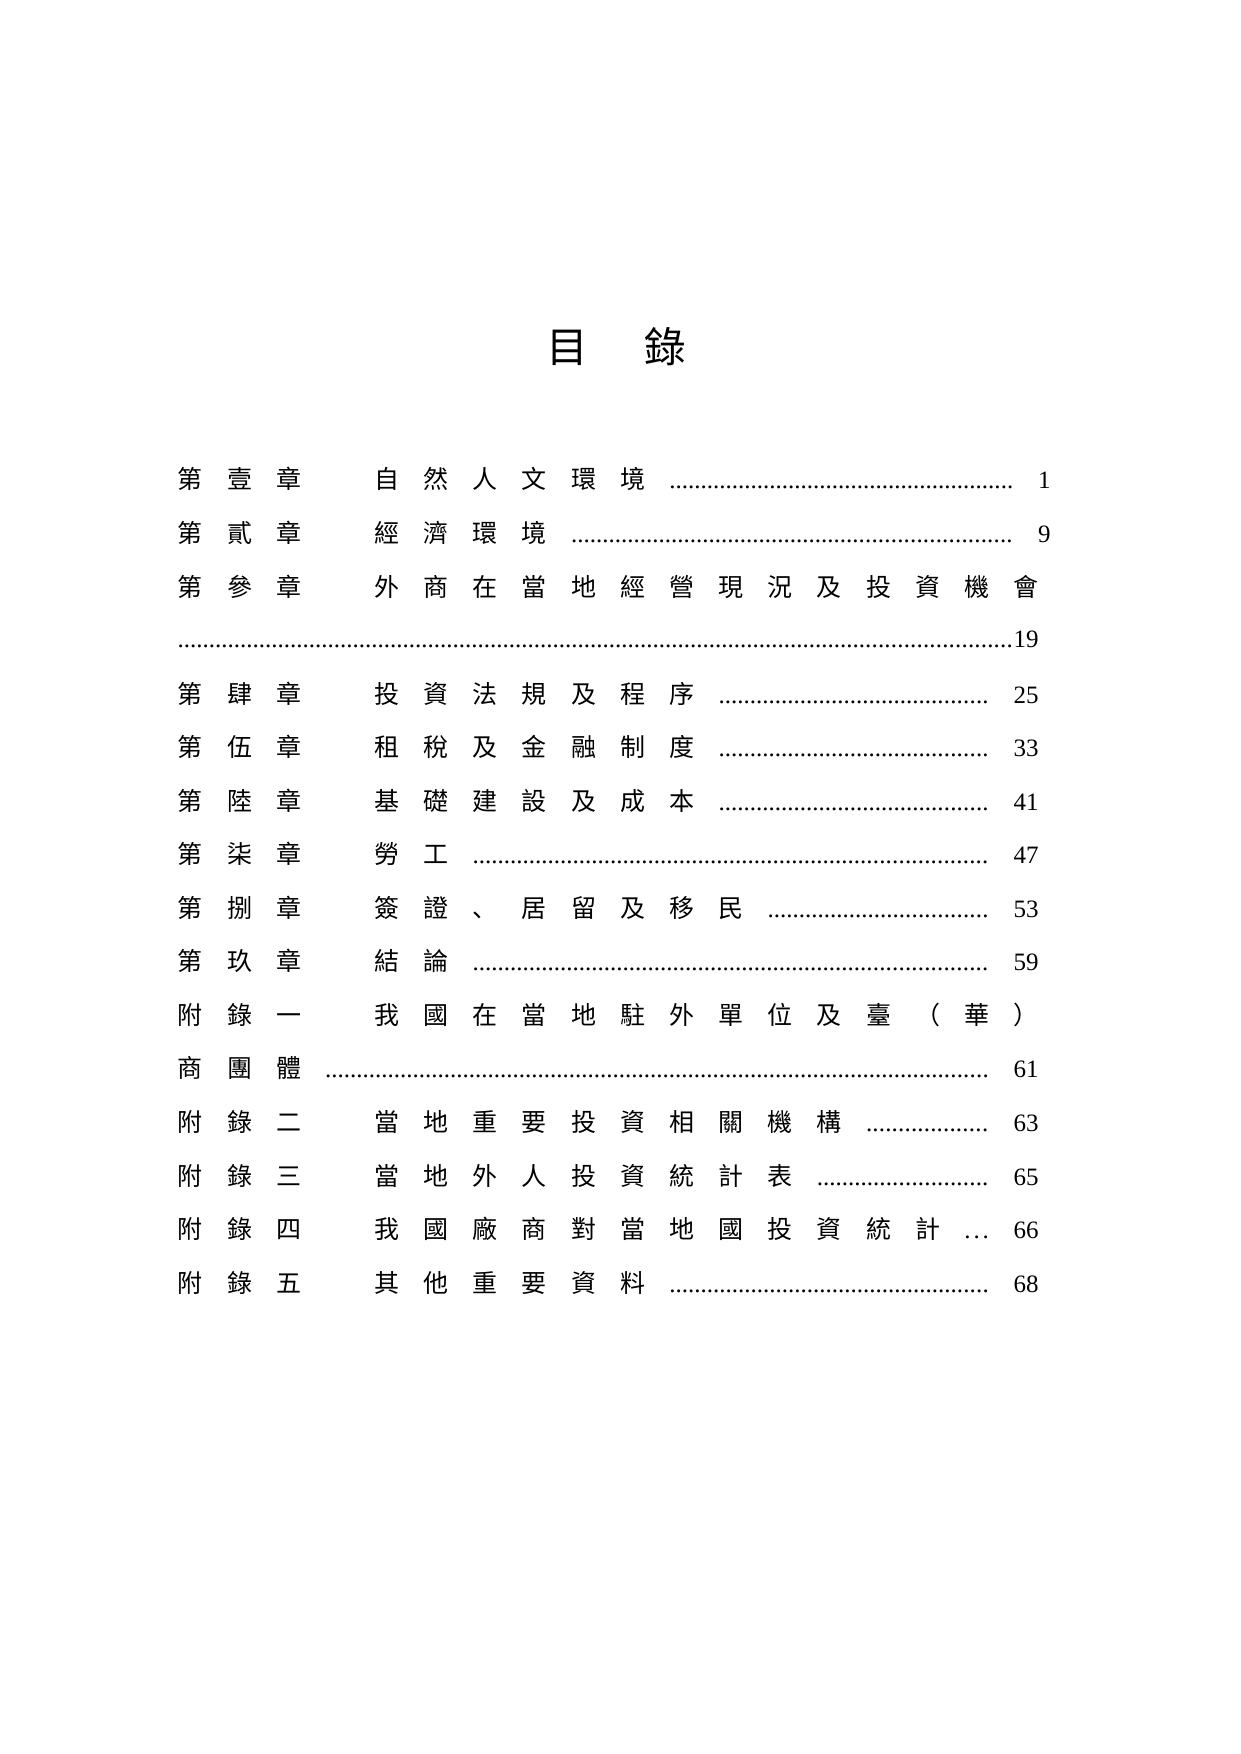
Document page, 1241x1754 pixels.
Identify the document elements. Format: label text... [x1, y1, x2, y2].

text 第捌章 簽證、居留及移民 53 [178, 880, 1063, 933]
text 附錄二 當地重要投資相關機構 63 [178, 1094, 1063, 1147]
text 目 錄 [178, 291, 1063, 398]
text 第伍章 租稅及金融制度 33 [178, 719, 1063, 773]
text 第壹章 自然人文環境 1 [178, 451, 1063, 505]
text 第柒章 勞工 47 [178, 826, 1063, 880]
text 第陸章 基礎建設及成本 41 [178, 773, 1063, 826]
text 附錄一 我國在當地駐外單位及臺（華）商團體 61 [178, 987, 1063, 1094]
text 第肆章 投資法規及程序 25 [178, 666, 1063, 719]
text 附錄四 我國廠商對當地國投資統計 66 [178, 1201, 1063, 1254]
text 第玖章 結論 59 [178, 933, 1063, 987]
text 第參章 外商在當地經營現況及投資機會 19 [178, 558, 1063, 666]
text 附錄三 當地外人投資統計表 65 [178, 1147, 1063, 1201]
text 附錄五 其他重要資料 68 [178, 1254, 1063, 1308]
text 第貳章 經濟環境 9 [178, 505, 1063, 558]
